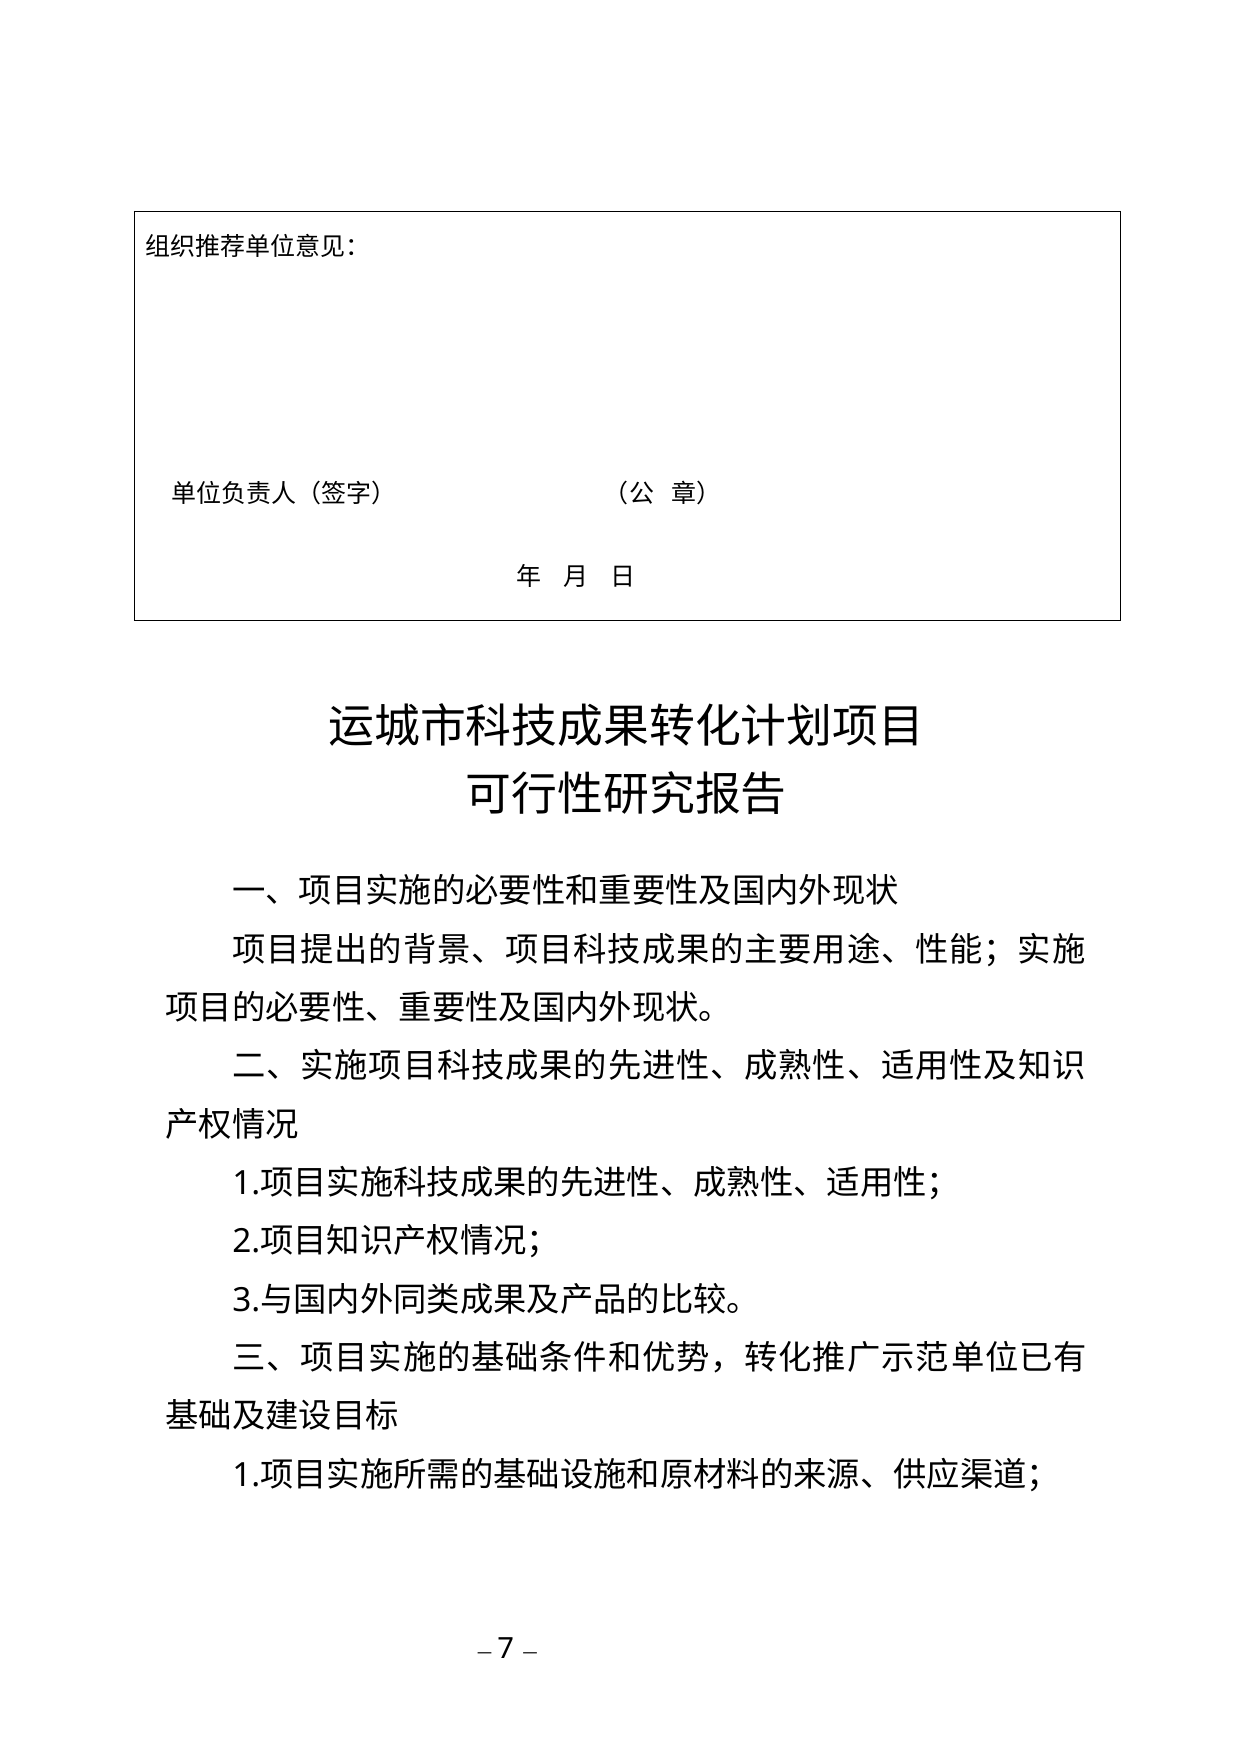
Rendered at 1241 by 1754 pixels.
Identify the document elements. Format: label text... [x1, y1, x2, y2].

text 运城市科技成果转化计划项目 [165, 688, 1087, 756]
text 2.项目知识产权情况； [165, 1206, 1087, 1264]
text 1.项目实施科技成果的先进性、成熟性、适用性； [165, 1148, 1087, 1206]
text 可行性研究报告 [165, 756, 1087, 824]
text 三、项目实施的基础条件和优势，转化推广示范单位已有基础及建设目标 [165, 1323, 1087, 1439]
text 二、实施项目科技成果的先进性、成熟性、适用性及知识产权情况 [165, 1031, 1087, 1148]
text 1.项目实施所需的基础设施和原材料的来源、供应渠道； [165, 1439, 1087, 1498]
table_cell 组织推荐单位意见： 单位负责人（签字） （公 章） 年 月 日 [135, 212, 1120, 619]
text 一、项目实施的必要性和重要性及国内外现状 [165, 856, 1087, 914]
text 项目提出的背景、项目科技成果的主要用途、性能；实施项目的必要性、重要性及国内外现状。 [165, 914, 1087, 1031]
text 3.与国内外同类成果及产品的比较。 [165, 1264, 1087, 1323]
